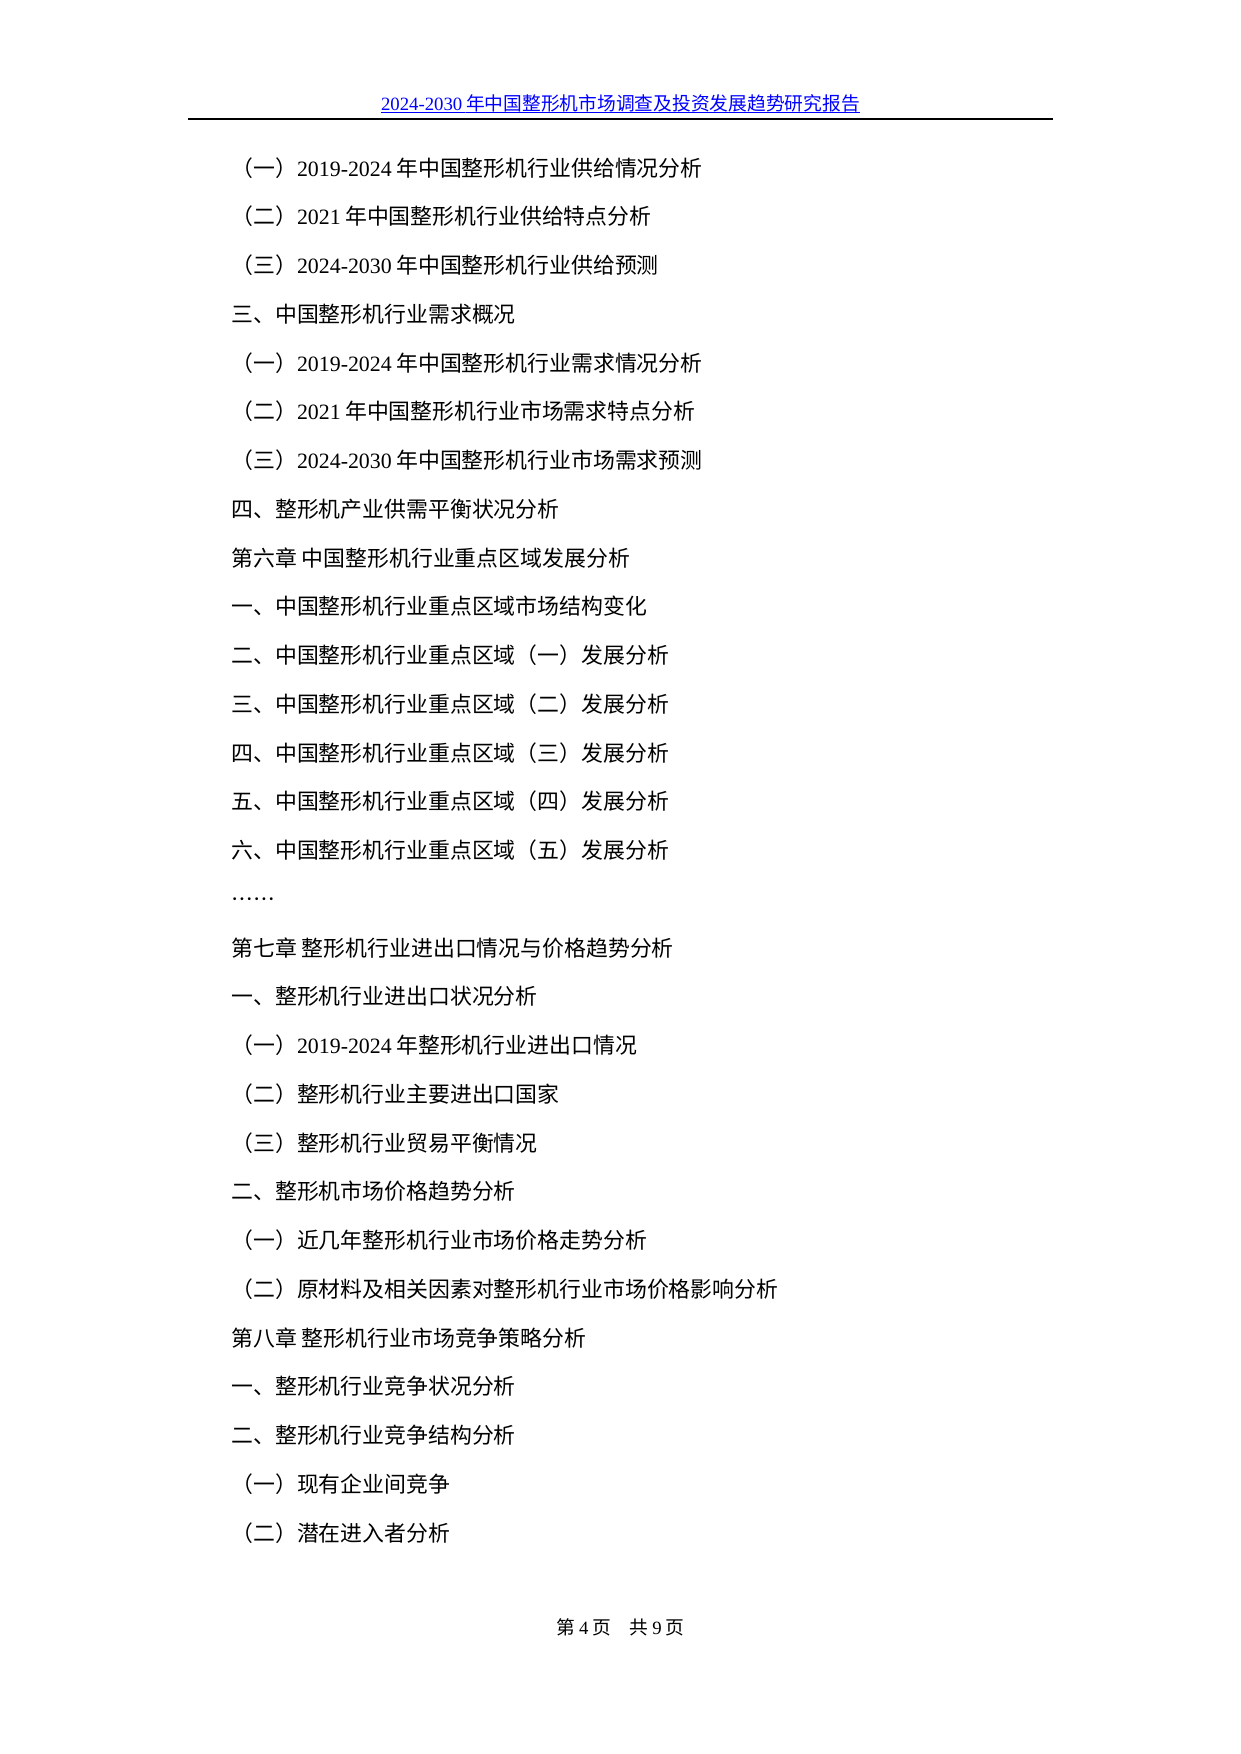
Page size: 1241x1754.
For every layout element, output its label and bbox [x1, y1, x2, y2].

text [187, 150, 1053, 1548]
